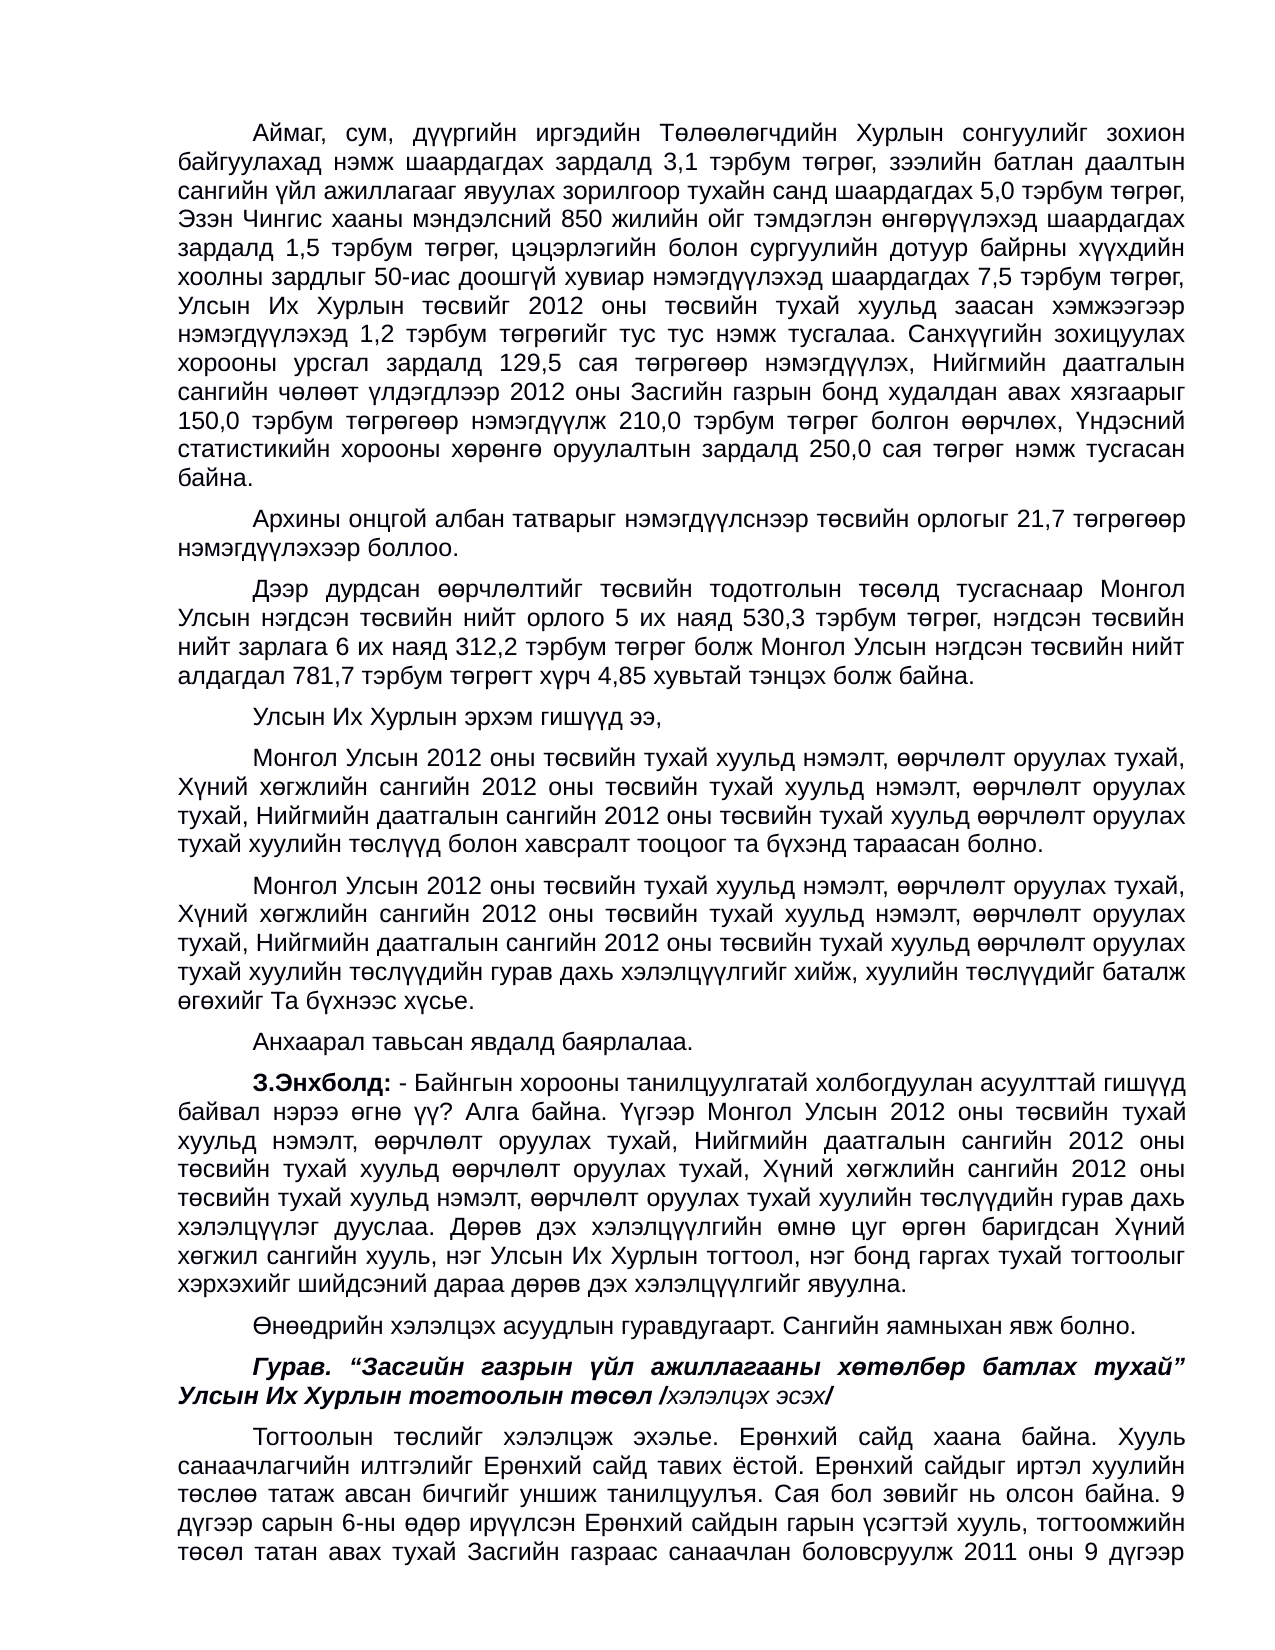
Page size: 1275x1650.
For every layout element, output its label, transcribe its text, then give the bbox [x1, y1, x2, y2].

text Дээр дурдсан өөрчлөлтийг төсвийн тодотголын төсөлд тусгаснаар Монгол Улсын нэгдсэн төсвийн нийт орлого 5 их наяд 530,3 тэрбум төгрөг, нэгдсэн төсвийн нийт зарлага 6 их наяд 312,2 тэрбум төгрөг болж Монгол Улсын нэгдсэн төсвийн нийт алдагдал 781,7 тэрбум төгрөгт хүрч 4,85 хувьтай тэнцэх болж байна. [177, 574, 1186, 689]
text Монгол Улсын 2012 оны төсвийн тухай хуульд нэмэлт, өөрчлөлт оруулах тухай, Хүний хөгжлийн сангийн 2012 оны төсвийн тухай хуульд нэмэлт, өөрчлөлт оруулах тухай, Нийгмийн даатгалын сангийн 2012 оны төсвийн тухай хуульд өөрчлөлт оруулах тухай хуулийн төслүүдийн гурав дахь хэлэлцүүлгийг хийж, хуулийн төслүүдийг баталж өгөхийг Та бүхнээс хүсье. [177, 871, 1186, 1014]
text З.Энхболд: - Байнгын хорооны танилцуулгатай холбогдуулан асуулттай гишүүд байвал нэрээ өгнө үү? Алга байна. Үүгээр Монгол Улсын 2012 оны төсвийн тухай хуульд нэмэлт, өөрчлөлт оруулах тухай, Нийгмийн даатгалын сангийн 2012 оны төсвийн тухай хуульд өөрчлөлт оруулах тухай, Хүний хөгжлийн сангийн 2012 оны төсвийн тухай хуульд нэмэлт, өөрчлөлт оруулах тухай хуулийн төслүүдийн гурав дахь хэлэлцүүлэг дууслаа. Дөрөв дэх хэлэлцүүлгийн өмнө цуг өргөн баригдсан Хүний хөгжил сангийн хууль, нэг Улсын Их Хурлын тогтоол, нэг бонд гаргах тухай тогтоолыг хэрхэхийг шийдсэний дараа дөрөв дэх хэлэлцүүлгийг явуулна. [177, 1068, 1186, 1298]
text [177, 1422, 1186, 1566]
text Аймаг, сум, дүүргийн иргэдийн Төлөөлөгчдийн Хурлын сонгуулийг зохион байгуулахад нэмж шаардагдах зардалд 3,1 тэрбум төгрөг, зээлийн батлан даалтын сангийн үйл ажиллагааг явуулах зорилгоор тухайн санд шаардагдах 5,0 тэрбум төгрөг, Эзэн Чингис хааны мэндэлсний 850 жилийн ойг тэмдэглэн өнгөрүүлэхэд шаардагдах зардалд 1,5 тэрбум төгрөг, цэцэрлэгийн болон сургуулийн дотуур байрны хүүхдийн хоолны зардлыг 50-иас доошгүй хувиар нэмэгдүүлэхэд шаардагдах 7,5 тэрбум төгрөг, Улсын Их Хурлын төсвийг 2012 оны төсвийн тухай хуульд заасан хэмжээгээр нэмэгдүүлэхэд 1,2 тэрбум төгрөгийг тус тус нэмж тусгалаа. Санхүүгийн зохицуулах хорооны урсгал зардалд 129,5 сая төгрөгөөр нэмэгдүүлэх, Нийгмийн даатгалын сангийн чөлөөт үлдэгдлээр 2012 оны Засгийн газрын бонд худалдан авах хязгаарыг 150,0 тэрбум төгрөгөөр нэмэгдүүлж 210,0 тэрбум төгрөг болгон өөрчлөх, Үндэсний статистикийн хорооны хөрөнгө оруулалтын зардалд 250,0 сая төгрөг нэмж тусгасан байна. [177, 118, 1186, 492]
text Гурав. “Засгийн газрын үйл ажиллагааны хөтөлбөр батлах тухай” Улсын Их Хурлын тогтоолын төсөл /хэлэлцэх эсэх/ [177, 1352, 1186, 1409]
text Монгол Улсын 2012 оны төсвийн тухай хуульд нэмэлт, өөрчлөлт оруулах тухай, Хүний хөгжлийн сангийн 2012 оны төсвийн тухай хуульд нэмэлт, өөрчлөлт оруулах тухай, Нийгмийн даатгалын сангийн 2012 оны төсвийн тухай хуульд өөрчлөлт оруулах тухай хуулийн төслүүд болон хавсралт тооцоог та бүхэнд тараасан болно. [177, 743, 1186, 858]
text Анхаарал тавьсан явдалд баярлалаа. [177, 1027, 1186, 1056]
text Улсын Их Хурлын эрхэм гишүүд ээ, [177, 702, 1186, 731]
text Өнөөдрийн хэлэлцэх асуудлын гуравдугаарт. Сангийн яамныхан явж болно. [177, 1311, 1186, 1339]
text Архины онцгой албан татварыг нэмэгдүүлснээр төсвийн орлогыг 21,7 төгрөгөөр нэмэгдүүлэхээр боллоо. [177, 504, 1186, 562]
